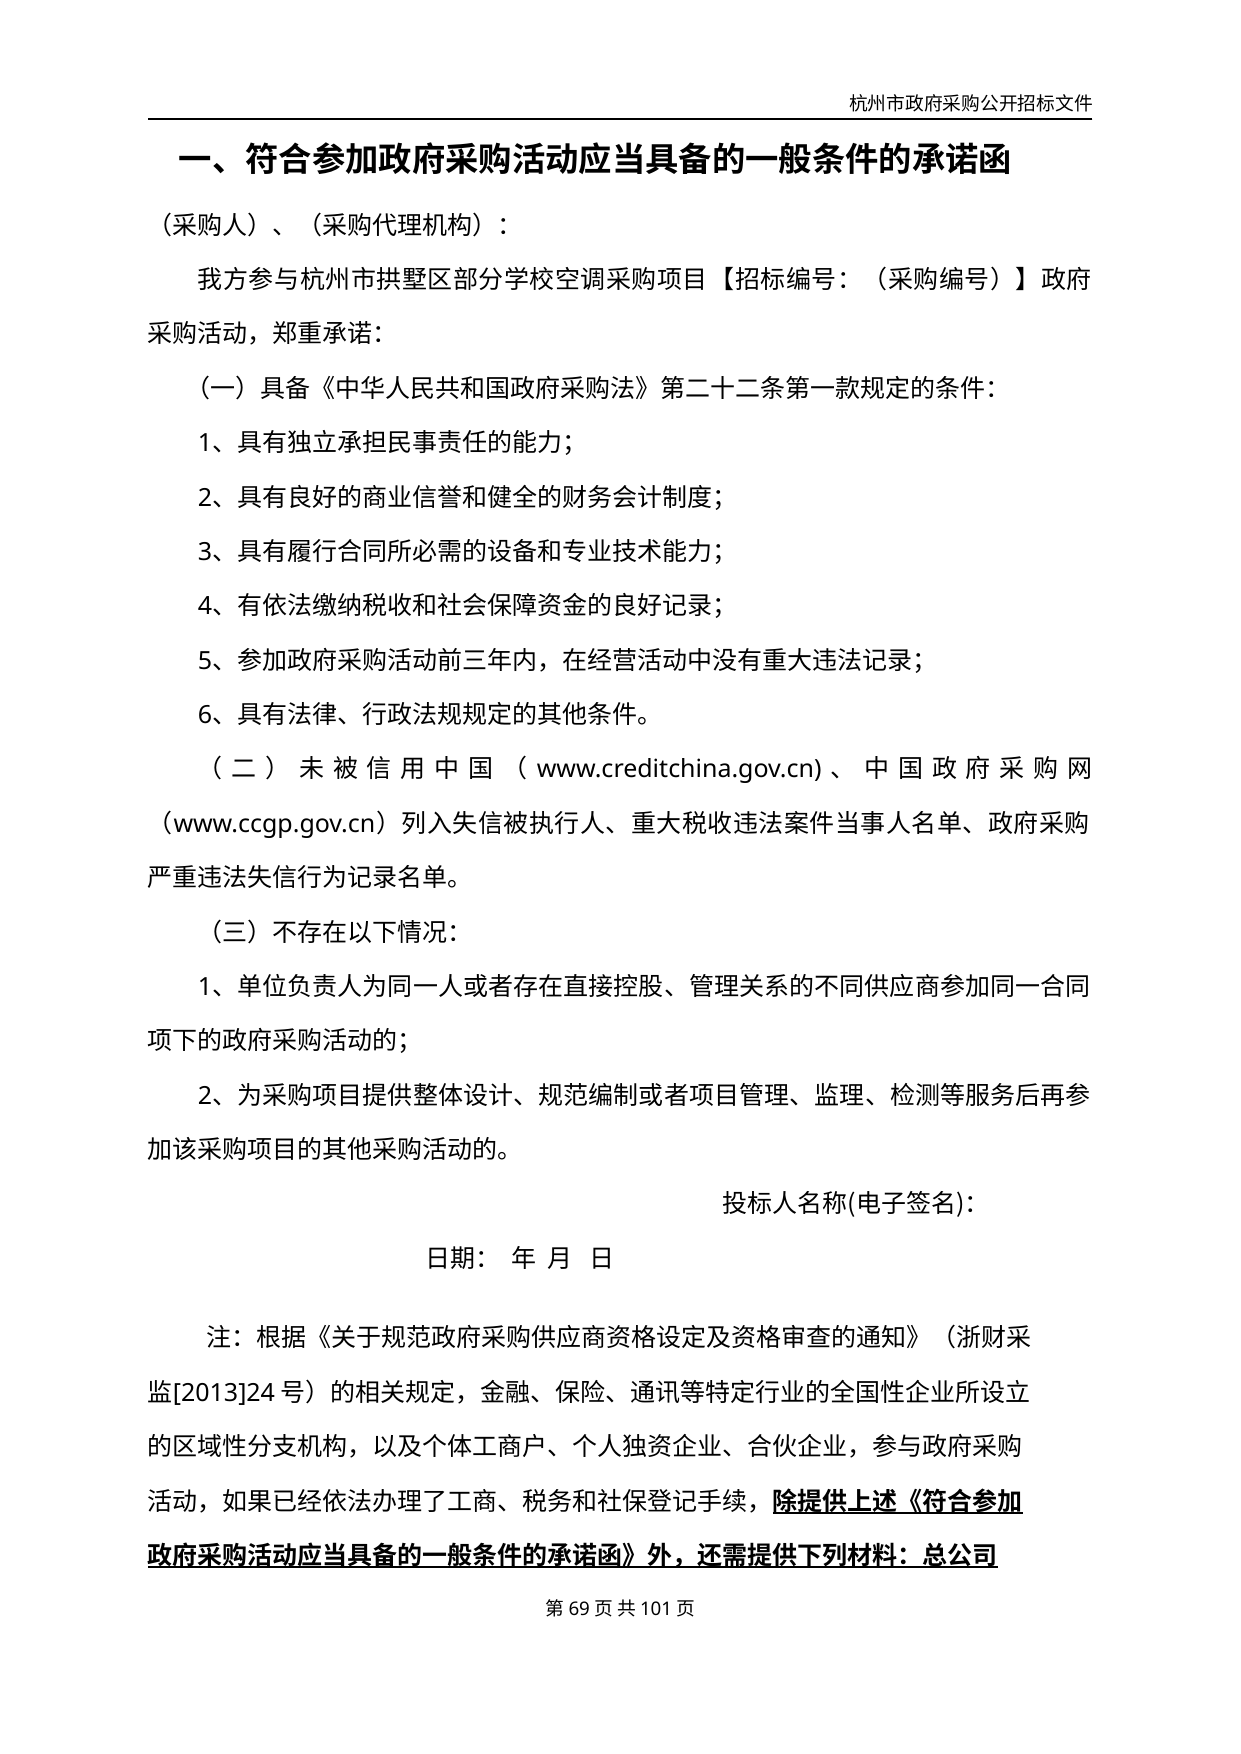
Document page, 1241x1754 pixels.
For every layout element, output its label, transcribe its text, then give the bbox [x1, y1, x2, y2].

text 4、有依法缴纳税收和社会保障资金的良好记录； [148, 586, 1092, 622]
text （一）具备《中华人民共和国政府采购法》第二十二条第一款规定的条件： [148, 368, 1092, 404]
text 1、具有独立承担民事责任的能力； [148, 423, 1092, 459]
text 投标人名称(电子签名)： [148, 1184, 1092, 1220]
text 日期： 年 月 日 [148, 1238, 1092, 1274]
text 3、具有履行合同所必需的设备和专业技术能力； [148, 531, 1092, 568]
text 5、参加政府采购活动前三年内，在经营活动中没有重大违法记录； [148, 640, 1092, 676]
text 1、单位负责人为同一人或者存在直接控股、管理关系的不同供应商参加同一合同项下的政府采购活动的； [148, 966, 1092, 1057]
text 一、符合参加政府采购活动应当具备的一般条件的承诺函 [148, 133, 1042, 181]
text 我方参与杭州市拱墅区部分学校空调采购项目【招标编号：（采购编号）】政府采购活动，郑重承诺： [148, 259, 1092, 350]
text 6、具有法律、行政法规规定的其他条件。 [148, 694, 1092, 731]
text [148, 1318, 1042, 1572]
text （采购人）、（采购代理机构）： [148, 205, 1092, 241]
text （三）不存在以下情况： [148, 912, 1092, 948]
text 2、为采购项目提供整体设计、规范编制或者项目管理、监理、检测等服务后再参加该采购项目的其他采购活动的。 [148, 1075, 1092, 1166]
text （二）未被信用中国（www.creditchina.gov.cn)、中国政府采购网（www.ccgp.gov.cn）列入失信被执行人、重大税收违法案件当事人名单、政府采购严重违法失信行为记录名单。 [148, 749, 1092, 894]
text 2、具有良好的商业信誉和健全的财务会计制度； [148, 477, 1092, 513]
